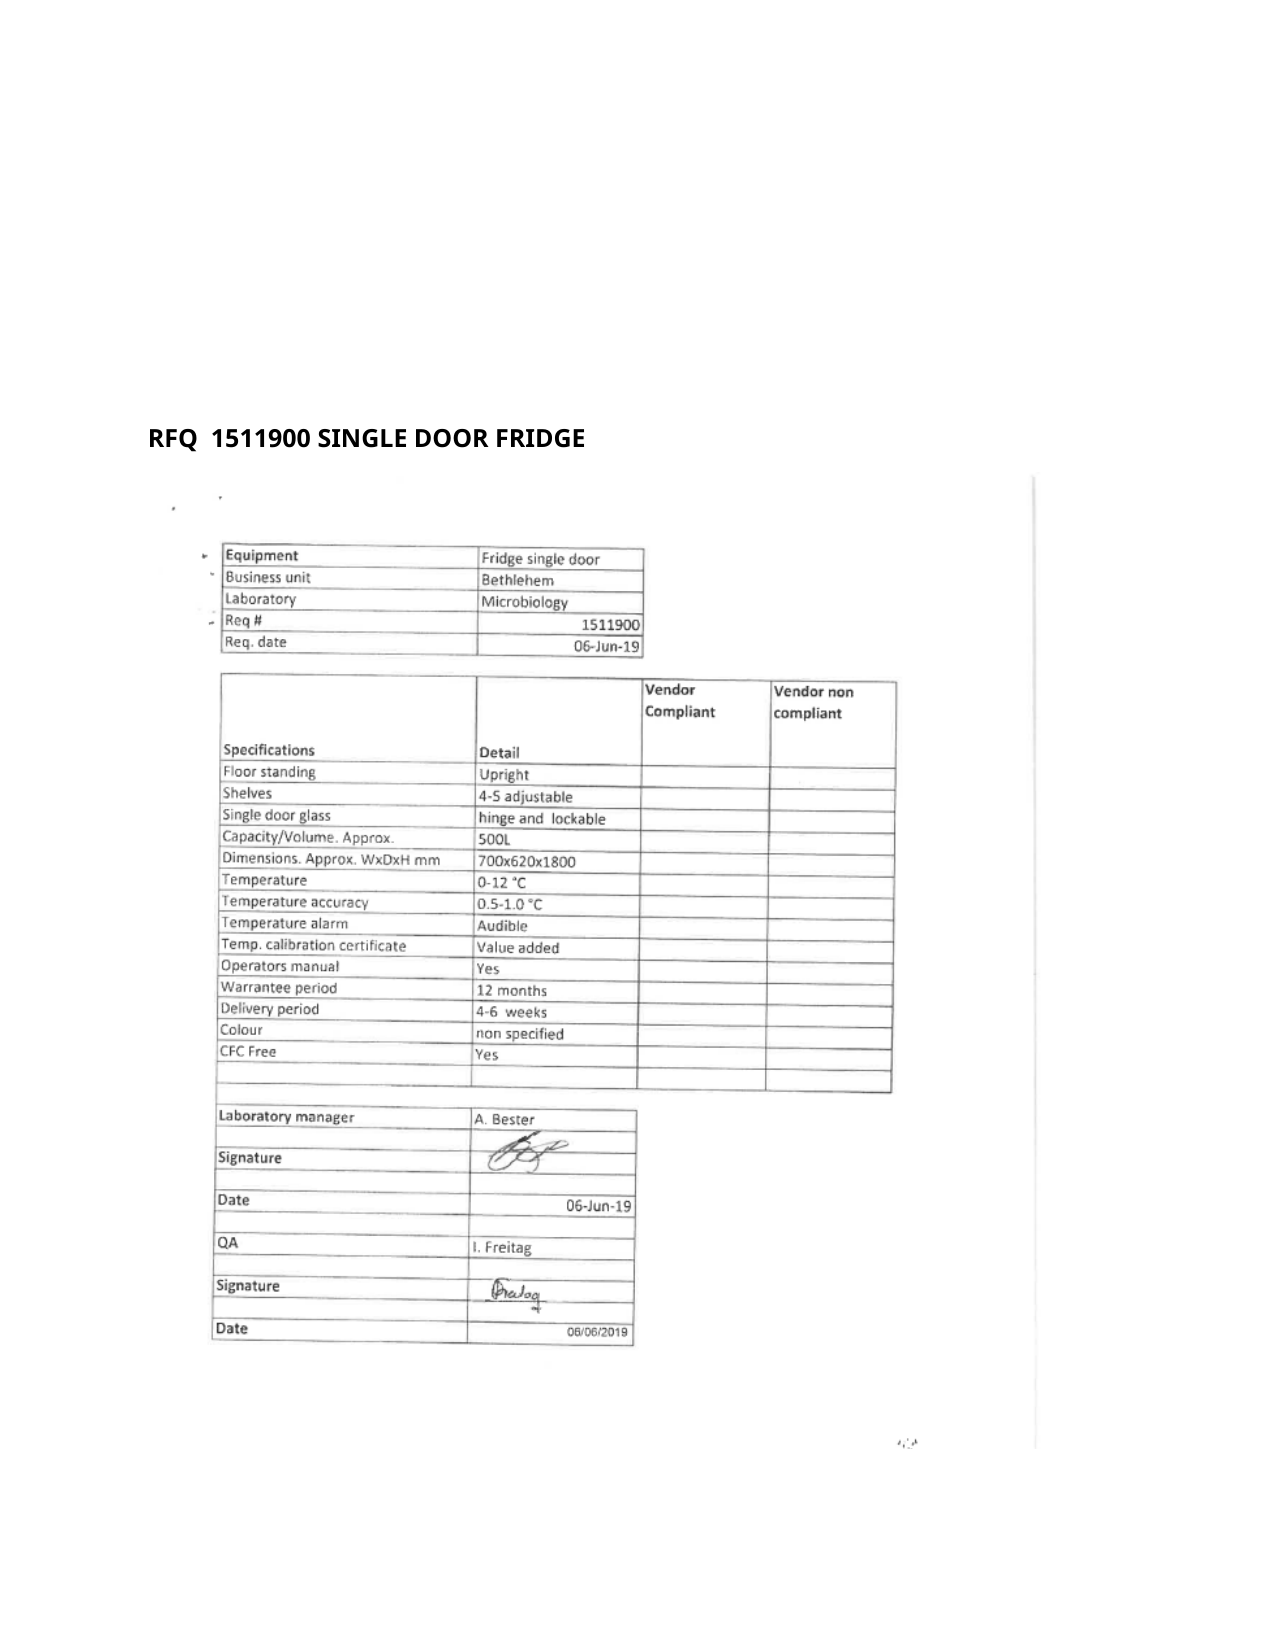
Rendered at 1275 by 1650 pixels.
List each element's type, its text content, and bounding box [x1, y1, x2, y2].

text RFQ 1511900 SINGLE DOOR FRIDGE [148, 421, 1120, 454]
